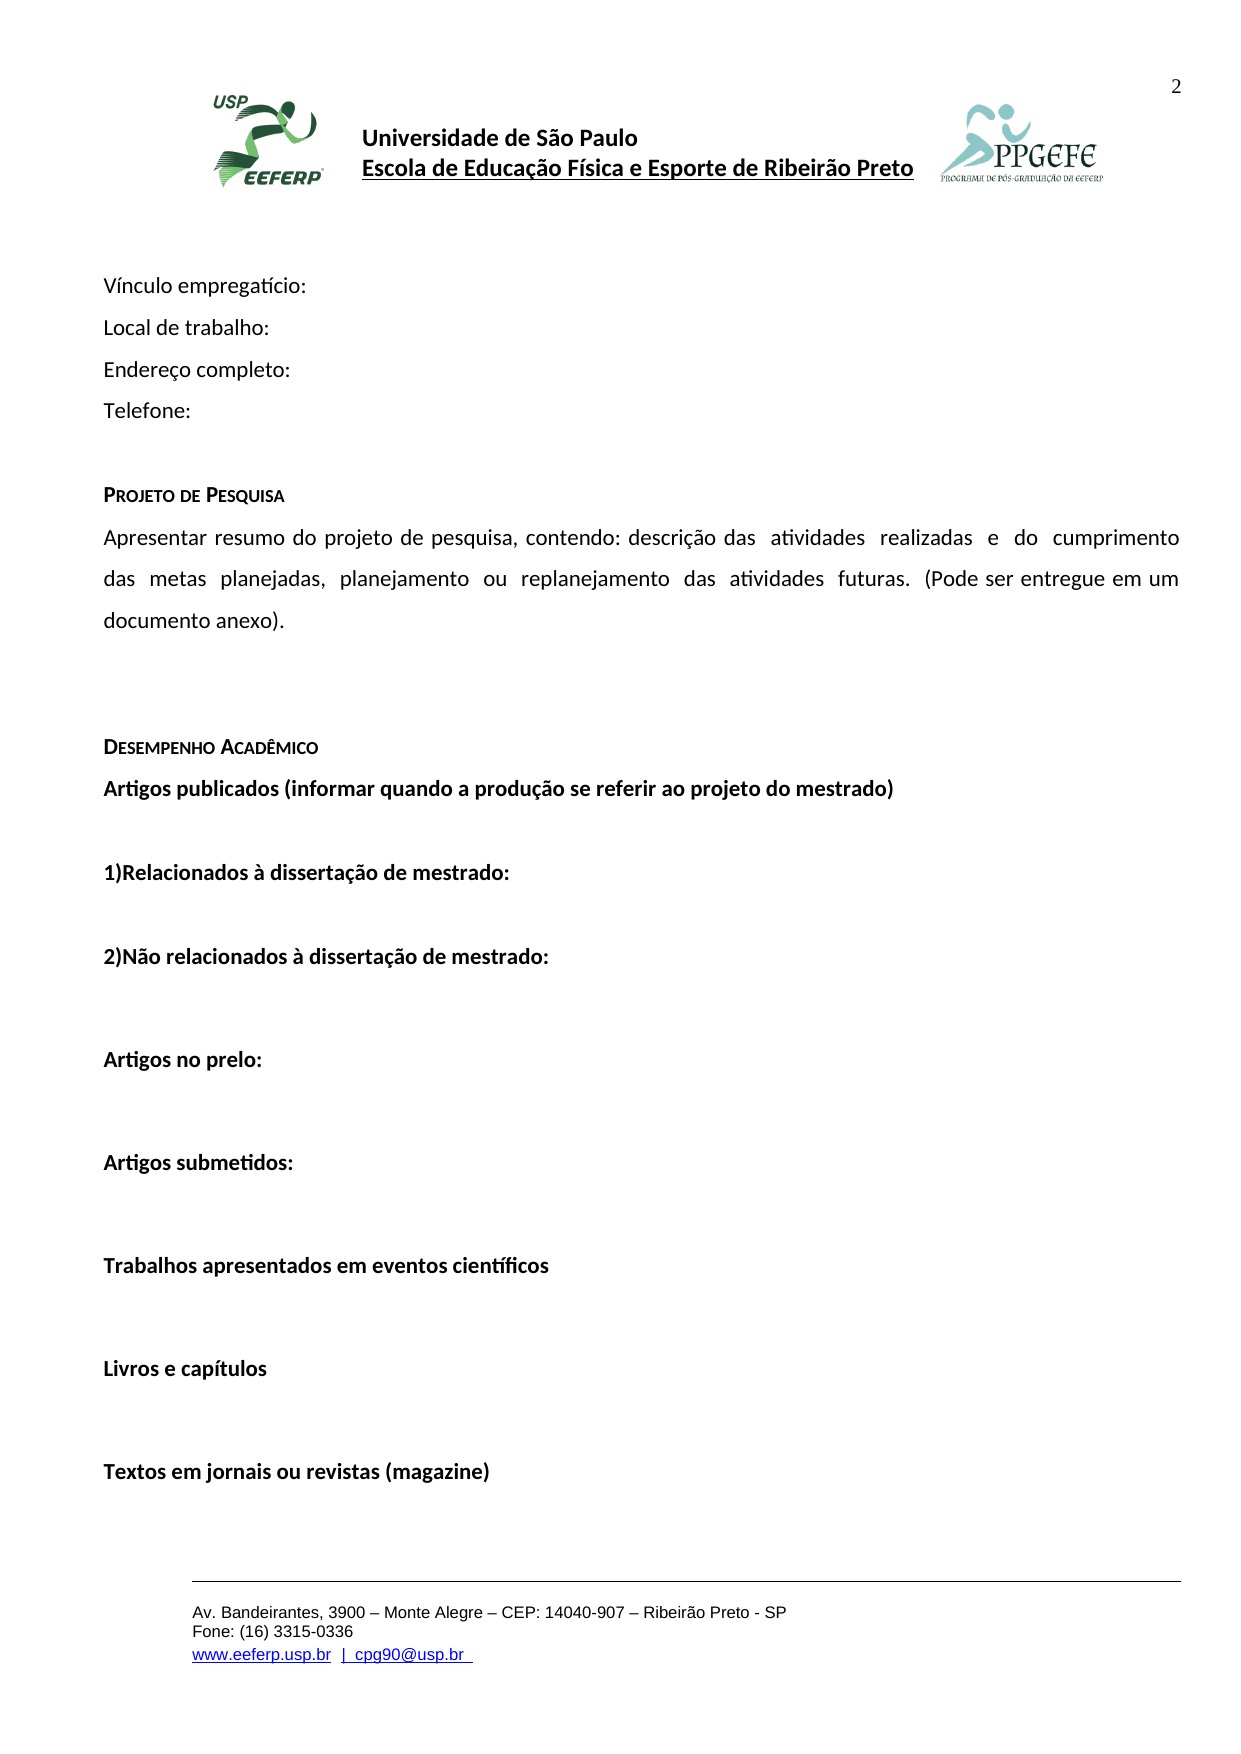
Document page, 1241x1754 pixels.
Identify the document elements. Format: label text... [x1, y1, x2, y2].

text 1)Relacionados à dissertação de mestrado: [103, 858, 1181, 886]
text Artigos submetidos: [103, 1148, 1181, 1176]
picture [940, 104, 1103, 183]
text Livros e capítulos [103, 1354, 1181, 1382]
text Artigos no prelo: [103, 1045, 1181, 1073]
text Projeto de Pesquisa [103, 481, 1181, 509]
text 2)Não relacionados à dissertação de mestrado: [103, 942, 1181, 970]
text Endereço completo: [103, 355, 1181, 383]
text Desempenho Acadêmico [103, 732, 1181, 761]
text Trabalhos apresentados em eventos científicos [103, 1251, 1181, 1279]
picture [213, 95, 324, 188]
text Local de trabalho: [103, 313, 1181, 341]
text Vínculo empregatício: [103, 271, 1181, 299]
text Artigos publicados (informar quando a produção se referir ao projeto do mestrado) [103, 774, 1181, 802]
text Telefone: [103, 397, 1181, 425]
text Textos em jornais ou revistas (magazine) [103, 1457, 1181, 1486]
text Apresentar resumo do projeto de pesquisa, contendo: descrição das atividades realizadas e do cumprimento das metas planejadas, planejamento ou replanejamento das atividades futuras. (Pode ser entregue em um documento anexo). [103, 523, 1181, 634]
